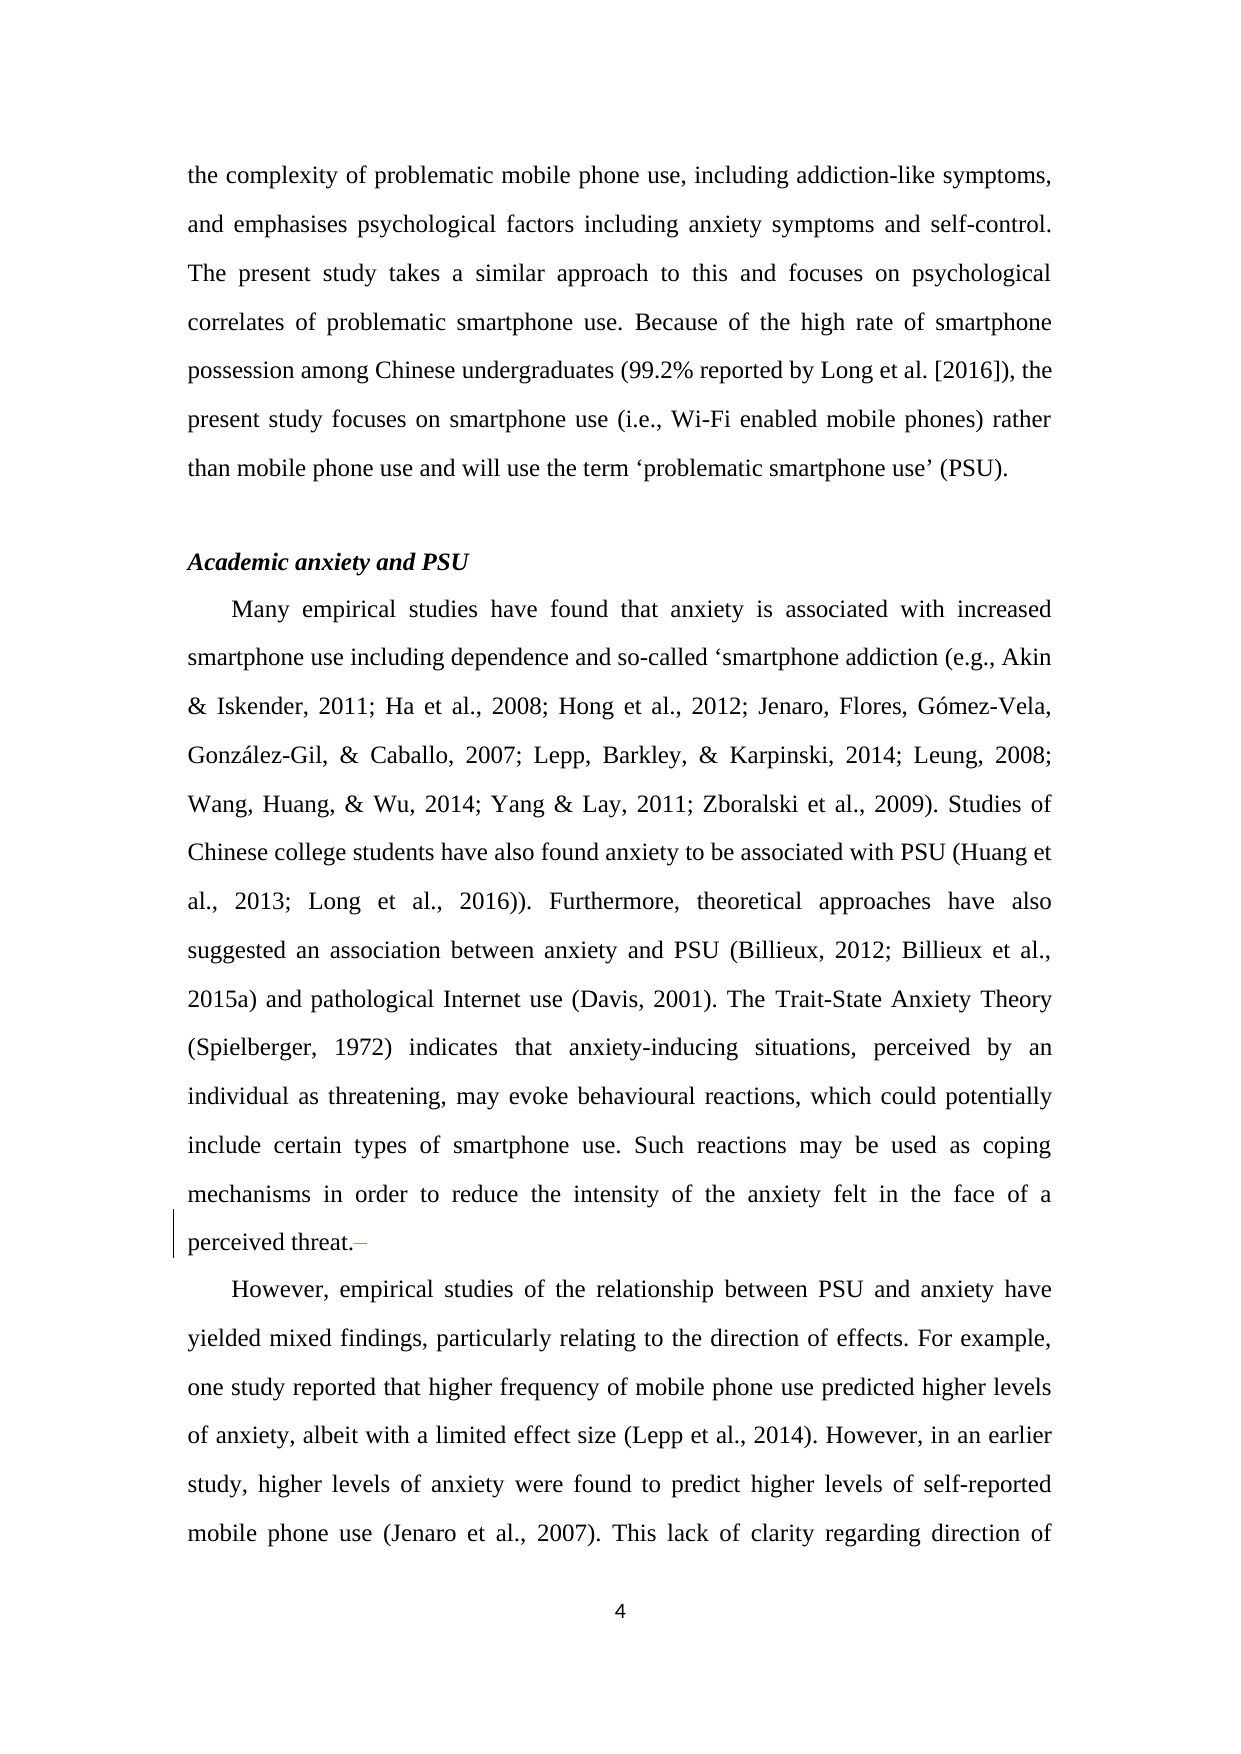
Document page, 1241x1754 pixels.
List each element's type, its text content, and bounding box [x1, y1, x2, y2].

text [187, 1272, 1053, 1549]
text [187, 173, 1053, 265]
list Academic anxiety and PSU [187, 545, 1053, 577]
text Many empirical studies have found that anxiety is associated with increased smartphone use including dependence and so-called ‘smartphone addiction (e.g., Akin & Iskender, 2011; Ha et al., 2008; Hong et al., 2012; Jenaro, Flores, Gómez-Vela, González-Gil, & Caballo, 2007; Lepp, Barkley, & Karpinski, 2014; Leung, 2008; Wang, Huang, & Wu, 2014; Yang & Lay, 2011; Zboralski et al., 2009). Studies of Chinese college students have also found anxiety to be associated with PSU (Huang et al., 2013; Long et al., 2016)). Furthermore, theoretical approaches have also suggested an association between anxiety and PSU (Billieux, 2012; Billieux et al., 2015a) and pathological Internet use (Davis, 2001). The Trait-State Anxiety Theory (Spielberger, 1972) indicates that anxiety-inducing situations, perceived by an individual as threatening, may evoke behavioural reactions, which could potentially include certain types of smartphone use. Such reactions may be used as coping mechanisms in order to reduce the intensity of the anxiety felt in the face of a perceived threat. [187, 592, 1053, 1258]
